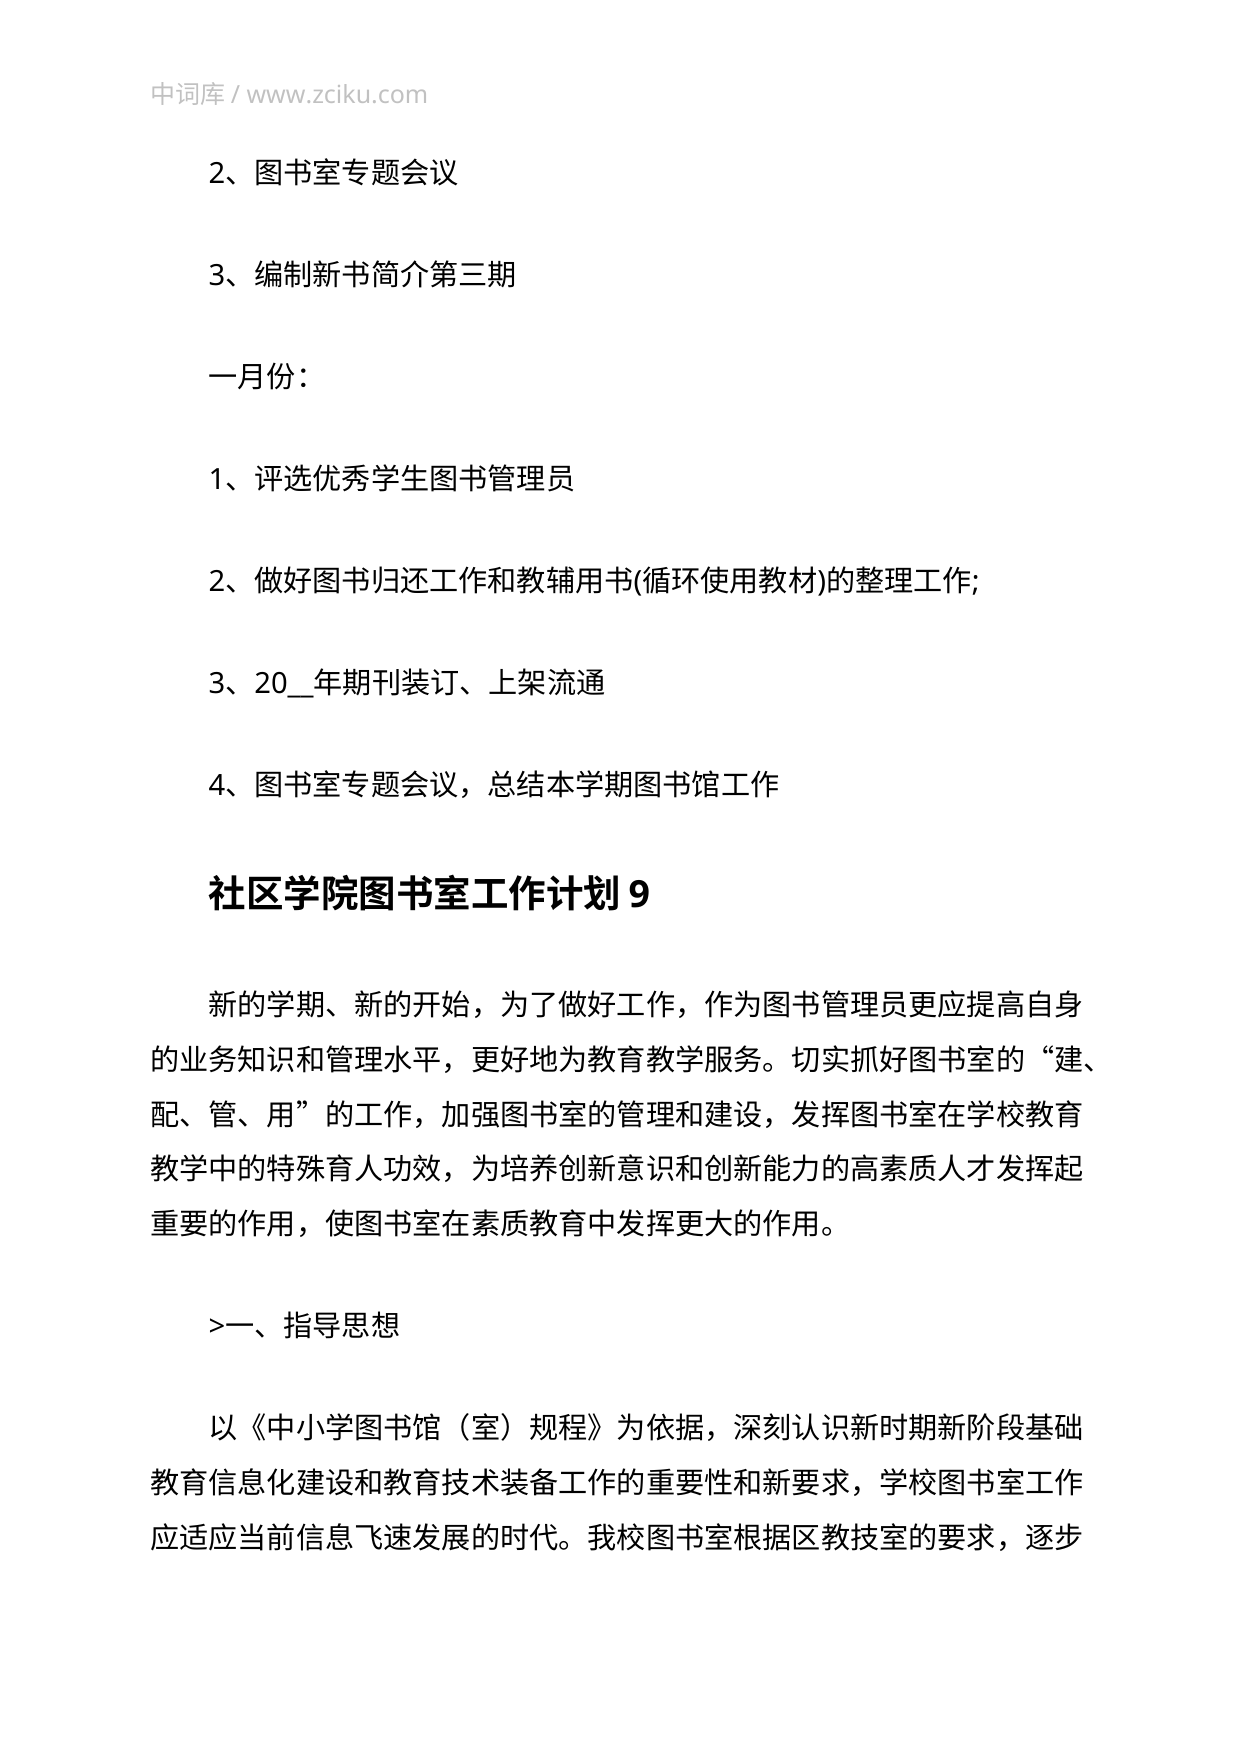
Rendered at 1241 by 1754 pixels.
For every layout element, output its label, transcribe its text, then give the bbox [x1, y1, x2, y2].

text 2、图书室专题会议 [150, 150, 1090, 192]
text 3、编制新书简介第三期 [150, 252, 1090, 294]
text 3、20__年期刊装订、上架流通 [150, 660, 1090, 702]
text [150, 1404, 1090, 1557]
text 1、评选优秀学生图书管理员 [150, 456, 1090, 498]
text 2、做好图书归还工作和教辅用书(循环使用教材)的整理工作; [150, 558, 1090, 600]
text 社区学院图书室工作计划9 [150, 864, 1090, 918]
text 4、图书室专题会议，总结本学期图书馆工作 [150, 762, 1090, 804]
text 一月份： [150, 354, 1090, 396]
text >一、指导思想 [150, 1303, 1090, 1345]
text 新的学期、新的开始，为了做好工作，作为图书管理员更应提高自身的业务知识和管理水平，更好地为教育教学服务。切实抓好图书室的“建、配、管、用”的工作，加强图书室的管理和建设，发挥图书室在学校教育教学中的特殊育人功效，为培养创新意识和创新能力的高素质人才发挥起重要的作用，使图书室在素质教育中发挥更大的作用。 [150, 981, 1090, 1243]
